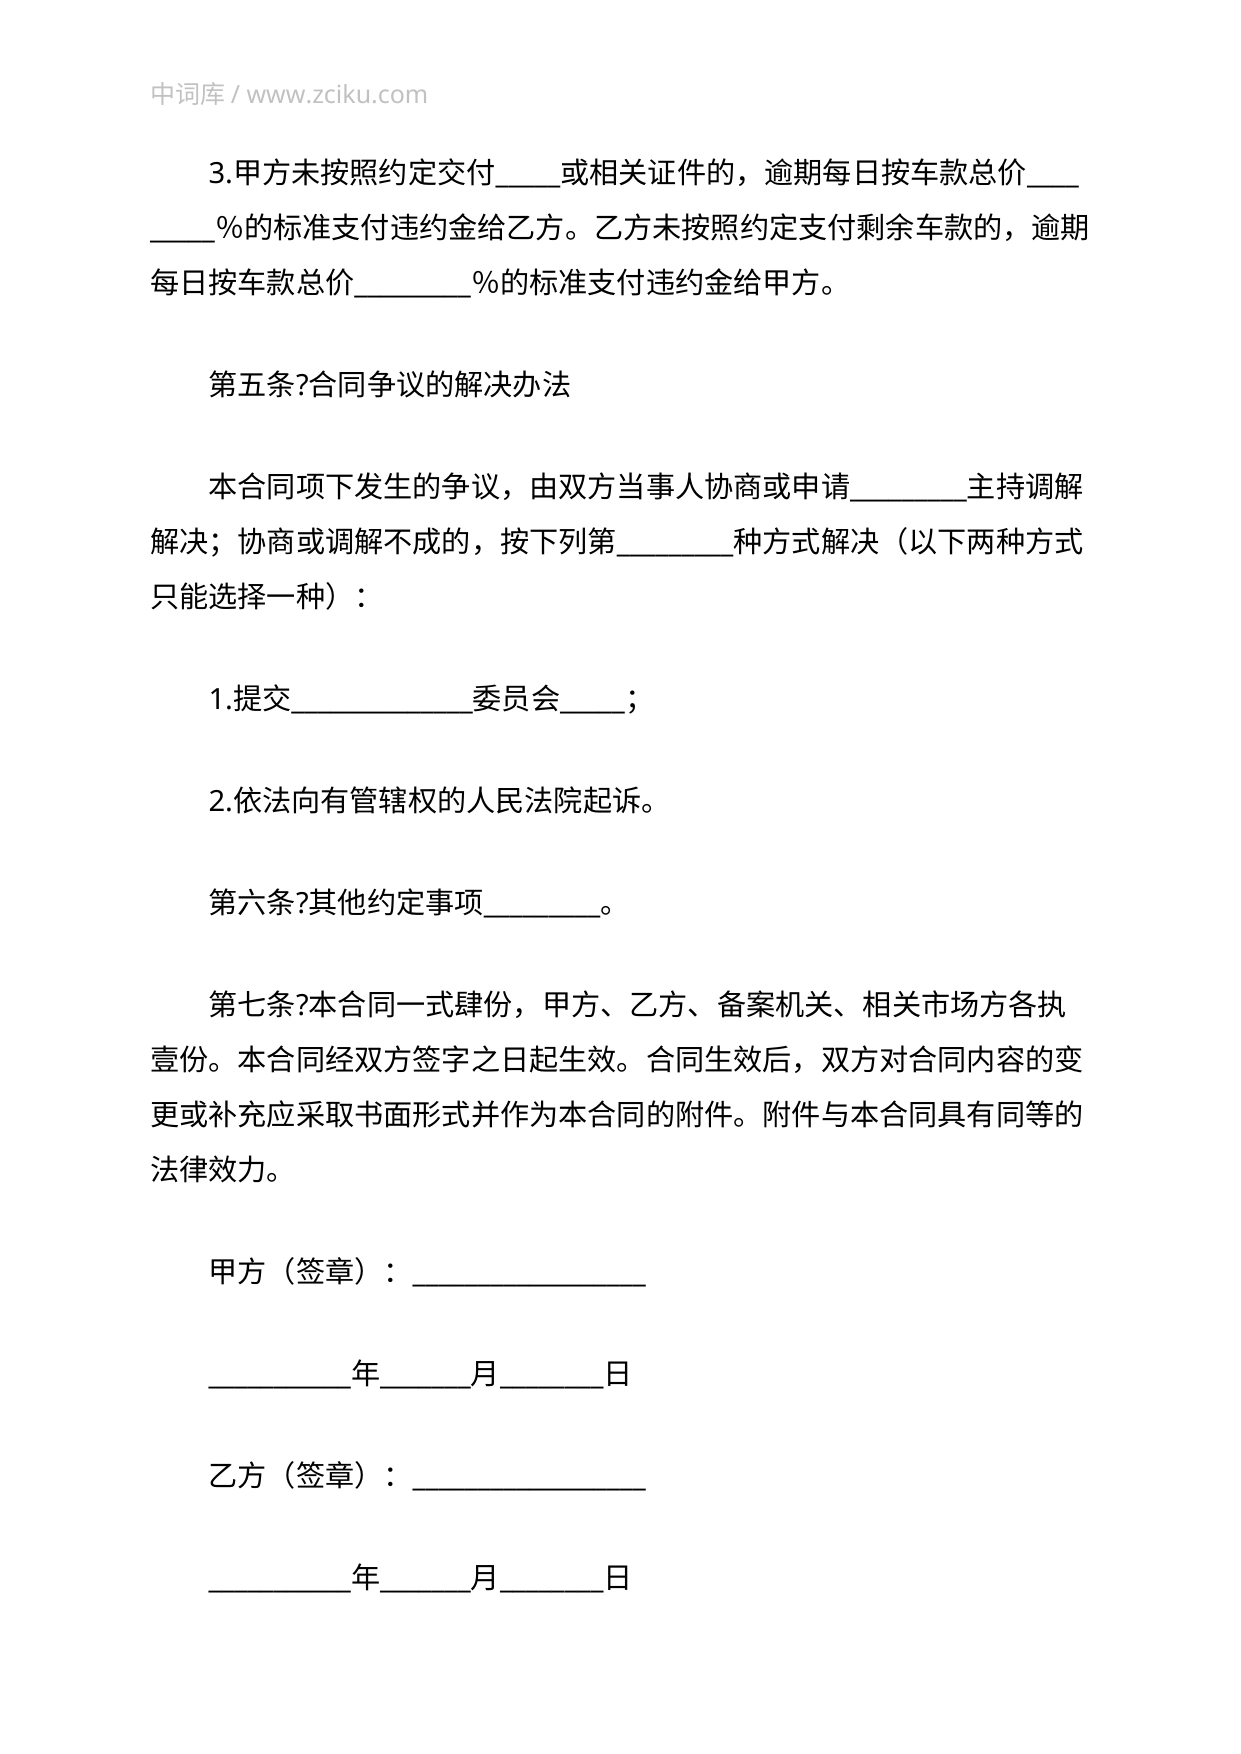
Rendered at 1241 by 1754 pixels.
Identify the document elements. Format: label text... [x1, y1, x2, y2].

text ___________年_______月________日 [150, 1554, 1090, 1597]
text 3.甲方未按照约定交付_____或相关证件的，逾期每日按车款总价_________％的标准支付违约金给乙方。乙方未按照约定支付剩余车款的，逾期每日按车款总价_________％的标准支付违约金给甲方。 [150, 150, 1090, 302]
text 本合同项下发生的争议，由双方当事人协商或申请_________主持调解解决；协商或调解不成的，按下列第_________种方式解决（以下两种方式只能选择一种）： [150, 464, 1090, 616]
text 甲方（签章）：__________________ [150, 1248, 1090, 1291]
text 乙方（签章）：__________________ [150, 1452, 1090, 1494]
text 1.提交______________委员会_____； [150, 676, 1090, 718]
text ___________年_______月________日 [150, 1350, 1090, 1393]
text 第七条?本合同一式肆份，甲方、乙方、备案机关、相关市场方各执壹份。本合同经双方签字之日起生效。合同生效后，双方对合同内容的变更或补充应采取书面形式并作为本合同的附件。附件与本合同具有同等的法律效力。 [150, 982, 1090, 1189]
text 2.依法向有管辖权的人民法院起诉。 [150, 778, 1090, 820]
text 第五条?合同争议的解决办法 [150, 362, 1090, 404]
text 第六条?其他约定事项_________。 [150, 880, 1090, 922]
